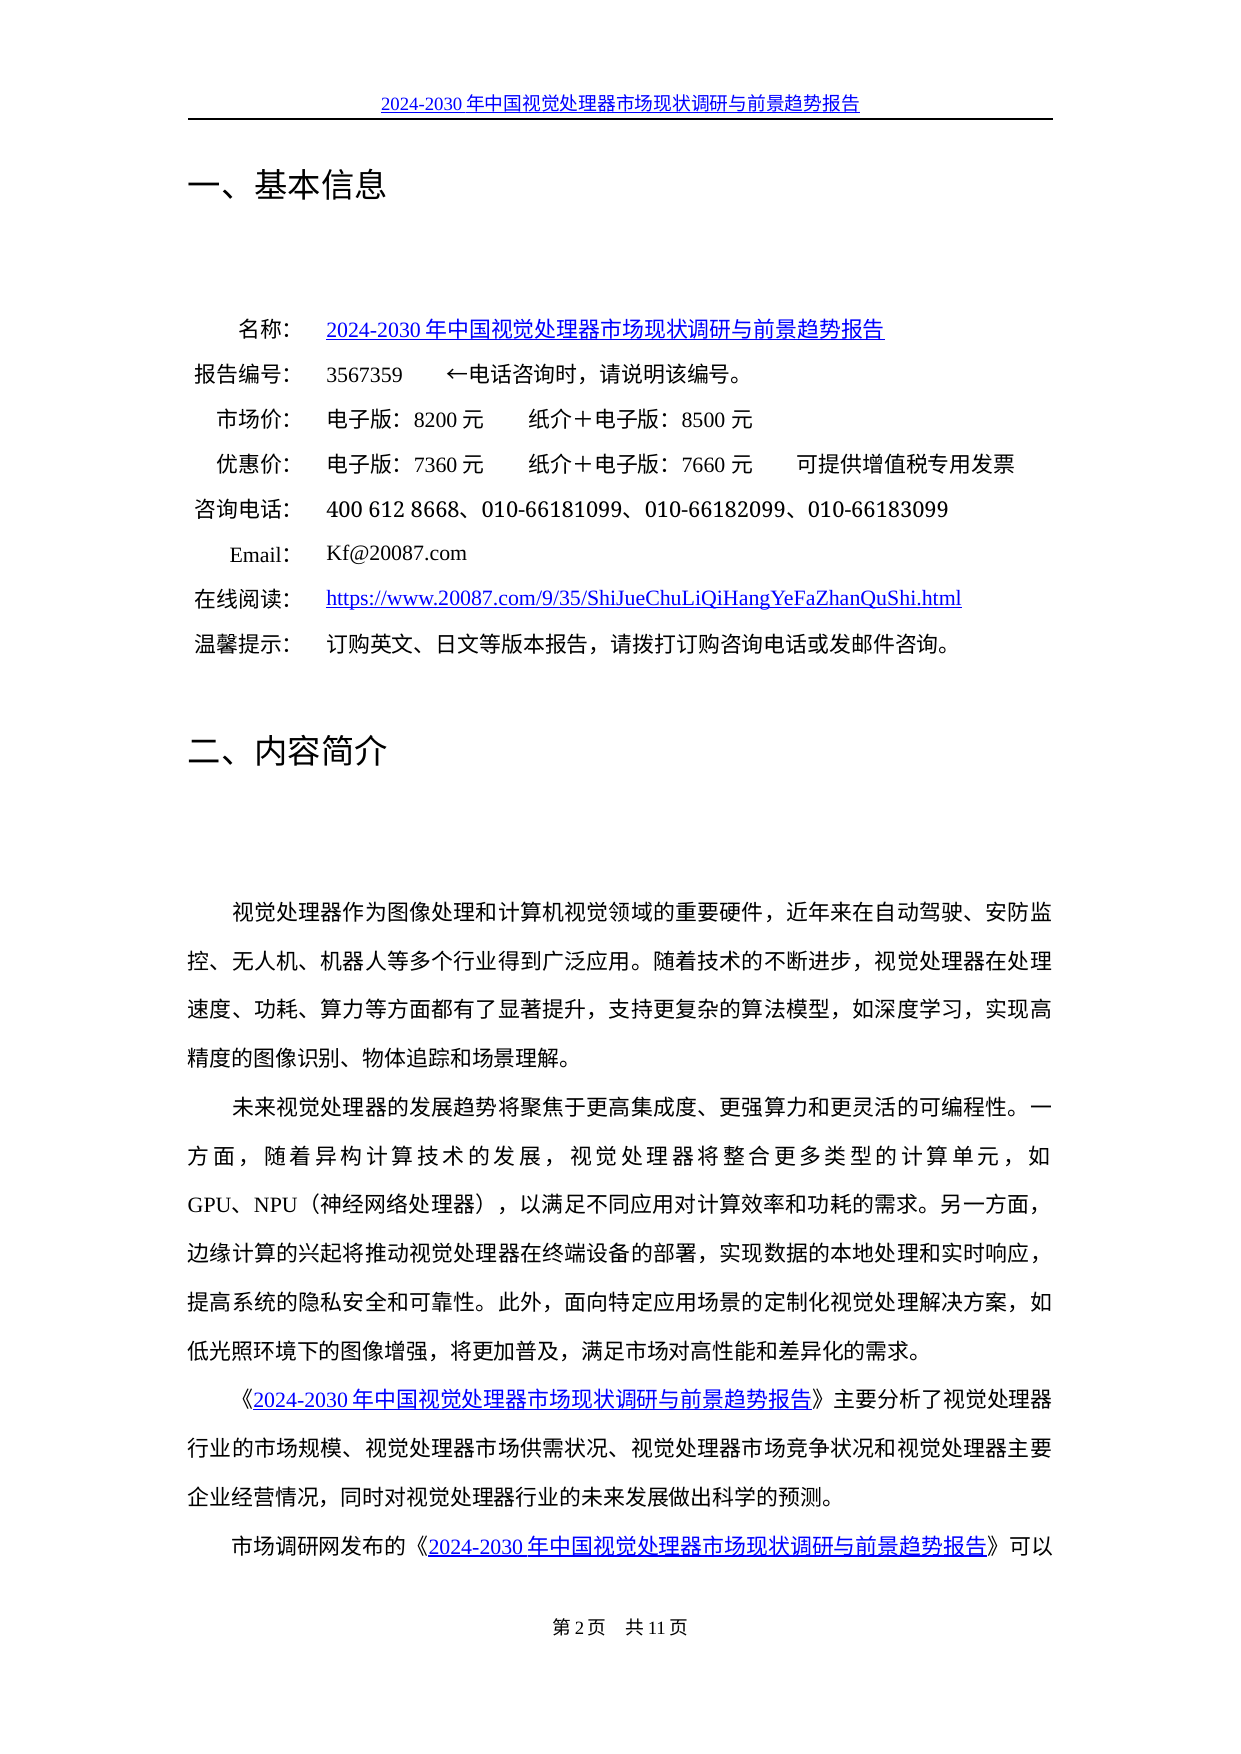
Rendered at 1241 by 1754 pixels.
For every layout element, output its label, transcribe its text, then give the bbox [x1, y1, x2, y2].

table_cell 咨询电话： [167, 492, 315, 537]
title 一、基本信息 [187, 150, 1053, 215]
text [187, 894, 1053, 1561]
table_cell 温馨提示： [167, 627, 315, 672]
table_cell 电子版：7360 元 纸介＋电子版：7660 元 可提供增值税专用发票 [315, 447, 1073, 492]
table_cell 3567359 ←电话咨询时，请说明该编号。 [315, 357, 1073, 402]
table_cell Kf@20087.com [315, 537, 1073, 582]
table_cell 订购英文、日文等版本报告，请拨打订购咨询电话或发邮件咨询。 [315, 627, 1073, 672]
table_cell 电子版：8200 元 纸介＋电子版：8500 元 [315, 402, 1073, 447]
table_cell 400 612 8668、010-66181099、010-66182099、010-66183099 [315, 492, 1073, 537]
table_cell [315, 582, 1073, 627]
table_cell 市场价： [167, 402, 315, 447]
table_cell 在线阅读： [167, 582, 315, 627]
title 二、内容简介 [187, 717, 1053, 782]
table_cell Email： [167, 537, 315, 582]
table_header 2024-2030年中国视觉处理器市场现状调研与前景趋势报告 [315, 312, 1073, 357]
table_cell 优惠价： [167, 447, 315, 492]
table_cell 报告编号： [167, 357, 315, 402]
table_header 名称： [167, 312, 315, 357]
